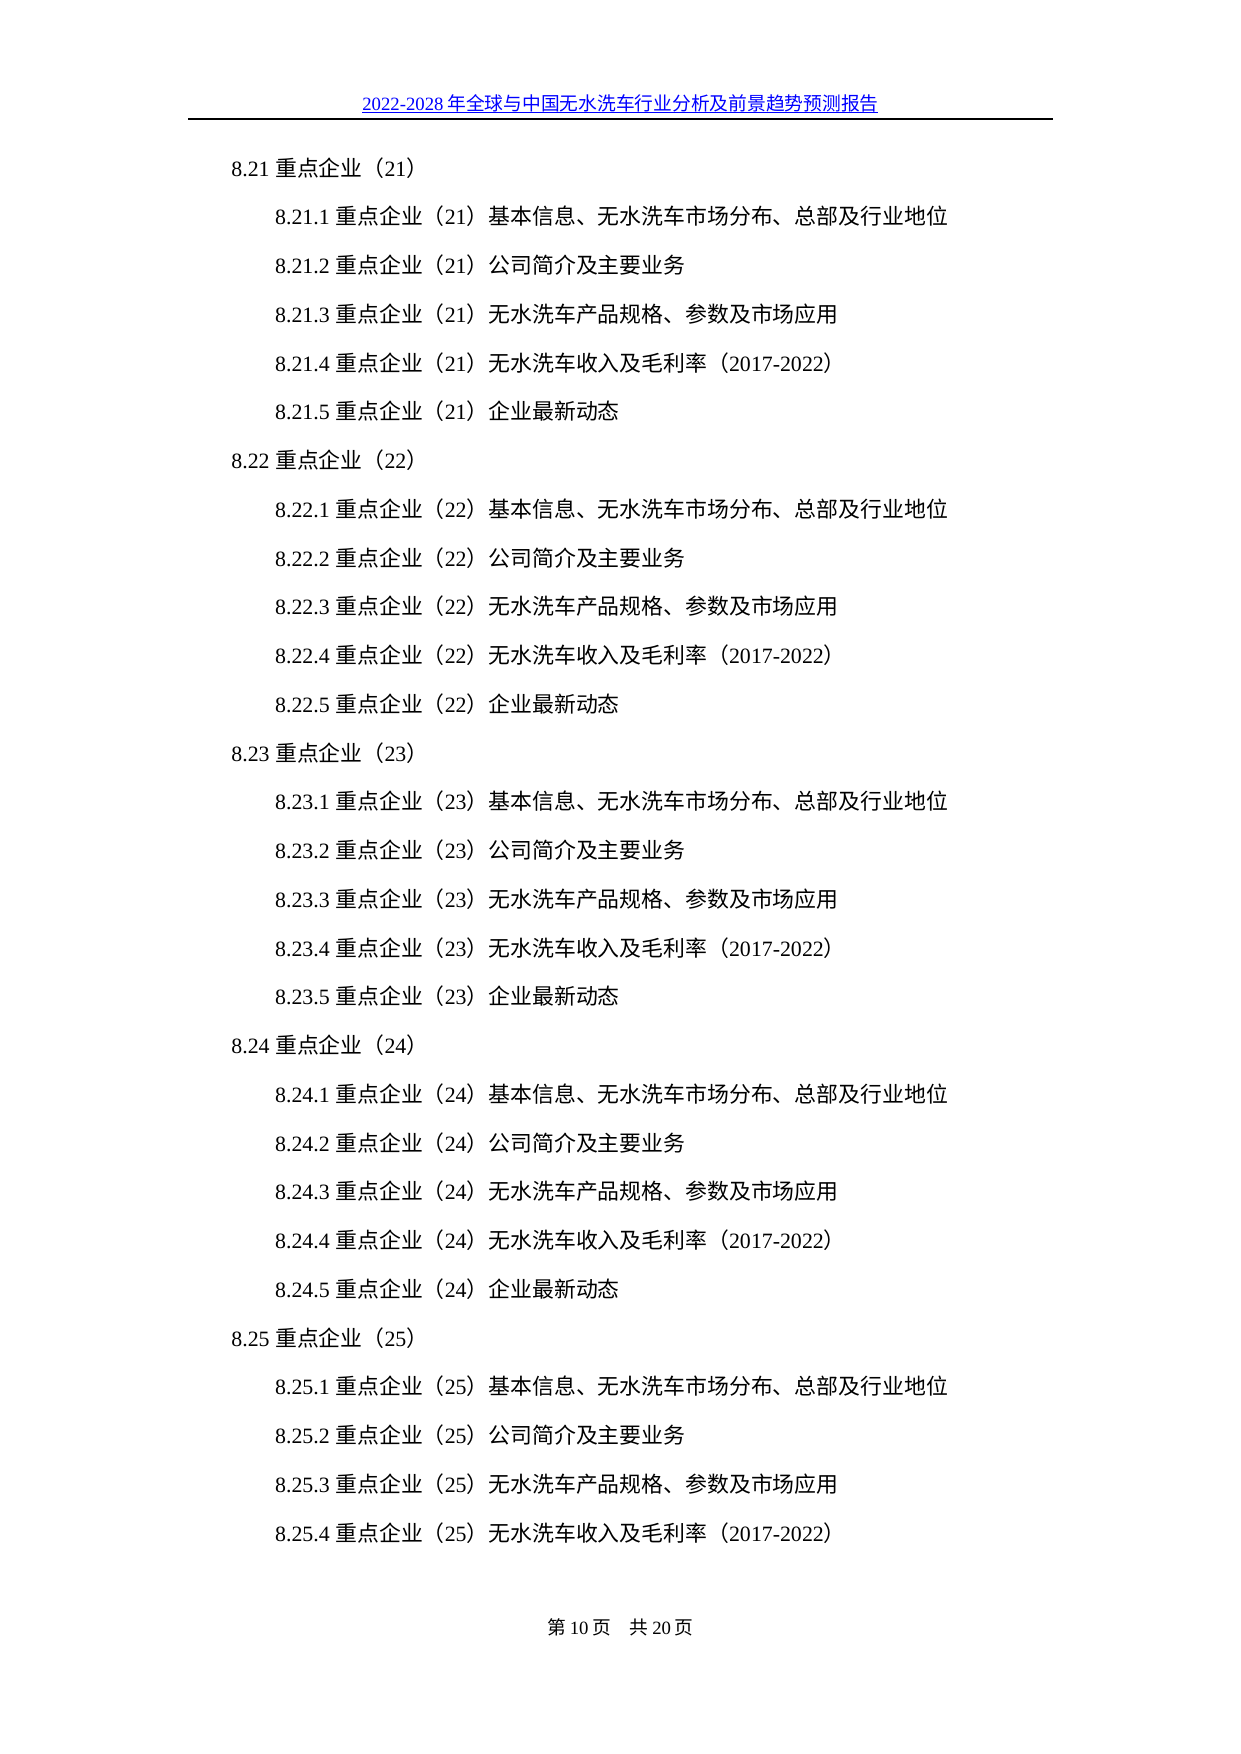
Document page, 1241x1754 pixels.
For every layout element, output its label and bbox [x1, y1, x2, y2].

text [187, 150, 1053, 1548]
